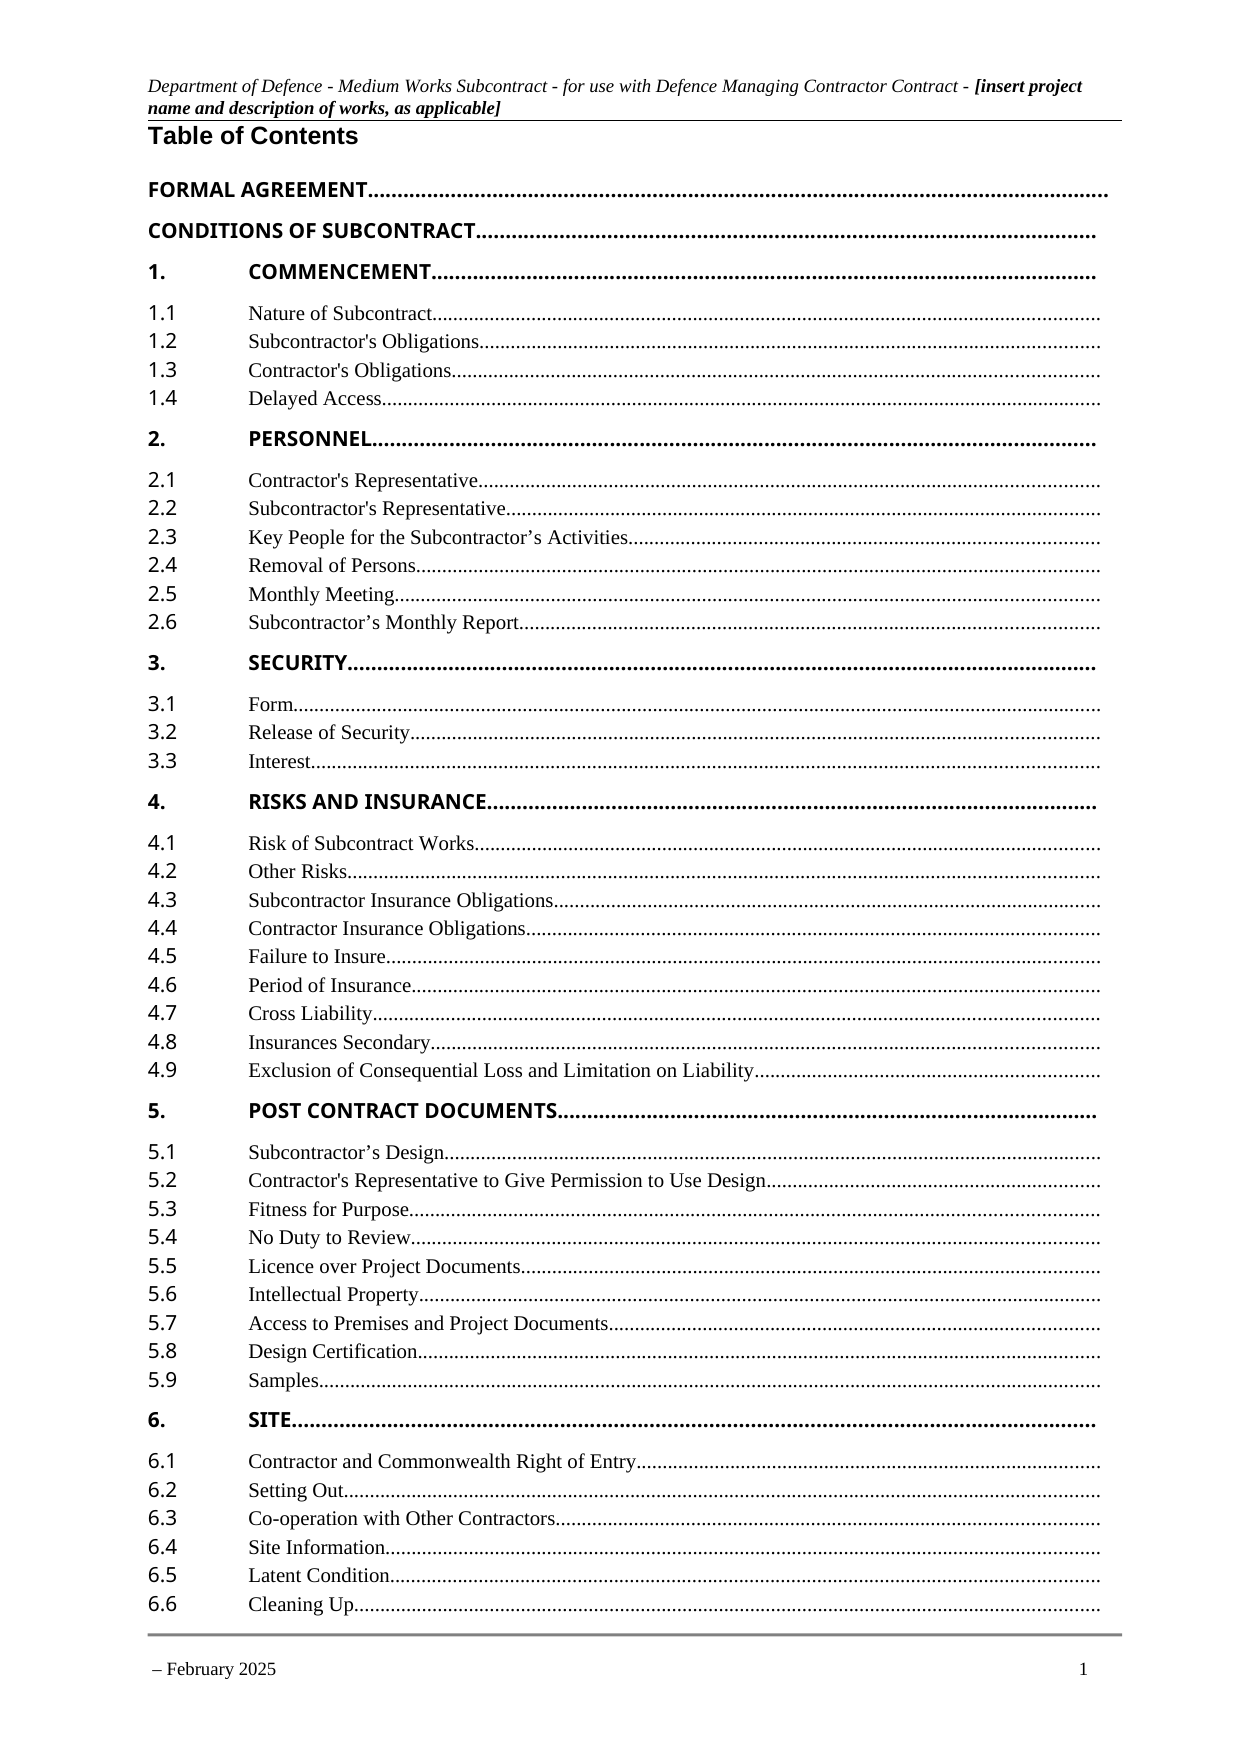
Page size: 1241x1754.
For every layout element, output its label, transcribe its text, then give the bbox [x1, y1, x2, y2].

text 3.2 Release of Security 16 [148, 717, 1004, 746]
text 5.1 Subcontractor’s Design 23 [148, 1137, 1004, 1166]
text 4.2 Other Risks 17 [148, 856, 1004, 885]
text 5. POST CONTRACT DOCUMENTS 23 [148, 1096, 1004, 1125]
text 4.6 Period of Insurance 20 [148, 970, 1004, 998]
text 4.7 Cross Liability 21 [148, 998, 1004, 1027]
text 1. COMMENCEMENT 12 [148, 257, 1004, 285]
text 4.8 Insurances Secondary 21 [148, 1027, 1004, 1055]
text 6.5 Latent Condition 27 [148, 1560, 1004, 1589]
text 1.1 Nature of Subcontract 12 [148, 298, 1004, 326]
text 1.4 Delayed Access 12 [148, 383, 1004, 412]
text 1.3 Contractor's Obligations 12 [148, 355, 1004, 383]
text 2.4 Removal of Persons 13 [148, 550, 1004, 579]
text 1.2 Subcontractor's Obligations 12 [148, 326, 1004, 355]
text 5.8 Design Certification 25 [148, 1336, 1004, 1365]
text 2.6 Subcontractor’s Monthly Report 14 [148, 607, 1004, 636]
text 6.1 Contractor and Commonwealth Right of Entry 26 [148, 1447, 1004, 1475]
text 5.3 Fitness for Purpose 23 [148, 1194, 1004, 1222]
text 4.3 Subcontractor Insurance Obligations 17 [148, 885, 1004, 913]
text 3.3 Interest 16 [148, 746, 1004, 774]
text 5.2 Contractor's Representative to Give Permission to Use Design 23 [148, 1166, 1004, 1194]
text 6. Site 26 [148, 1406, 1004, 1434]
text 4.1 Risk of Subcontract Works 17 [148, 828, 1004, 856]
text 2.5 Monthly Meeting 13 [148, 579, 1004, 607]
text 6.4 Site Information 26 [148, 1532, 1004, 1560]
text 5.9 Samples 25 [148, 1365, 1004, 1393]
text 3.1 Form 16 [148, 689, 1004, 717]
text 6.3 Co-operation with Other Contractors 26 [148, 1503, 1004, 1532]
text 4.9 Exclusion of Consequential Loss and Limitation on Liability 21 [148, 1055, 1004, 1084]
text FORMAL AGREEMENT 9 [148, 175, 1004, 203]
text 6.2 Setting Out 26 [148, 1475, 1004, 1503]
text 5.4 No Duty to Review 23 [148, 1222, 1004, 1251]
text Table of Contents [148, 121, 1122, 150]
text CONDITIONS OF SUBCONTRACT 12 [148, 216, 1004, 244]
text 2.2 Subcontractor's Representative 13 [148, 493, 1004, 522]
text 2.1 Contractor's Representative 13 [148, 465, 1004, 493]
text 3. SECURITY 16 [148, 648, 1004, 677]
text 5.5 Licence over Project Documents 23 [148, 1251, 1004, 1279]
text 4. RISKS AND INSURANCE 17 [148, 787, 1004, 815]
text 5.7 Access to Premises and Project Documents 24 [148, 1308, 1004, 1336]
text 6.6 Cleaning Up 27 [148, 1589, 1004, 1617]
text 4.4 Contractor Insurance Obligations 19 [148, 913, 1004, 942]
text 5.6 Intellectual Property 24 [148, 1279, 1004, 1308]
text 2. PERSONNEL 13 [148, 424, 1004, 452]
text 2.3 Key People for the Subcontractor’s Activities 13 [148, 522, 1004, 550]
text 4.5 Failure to Insure 20 [148, 942, 1004, 970]
